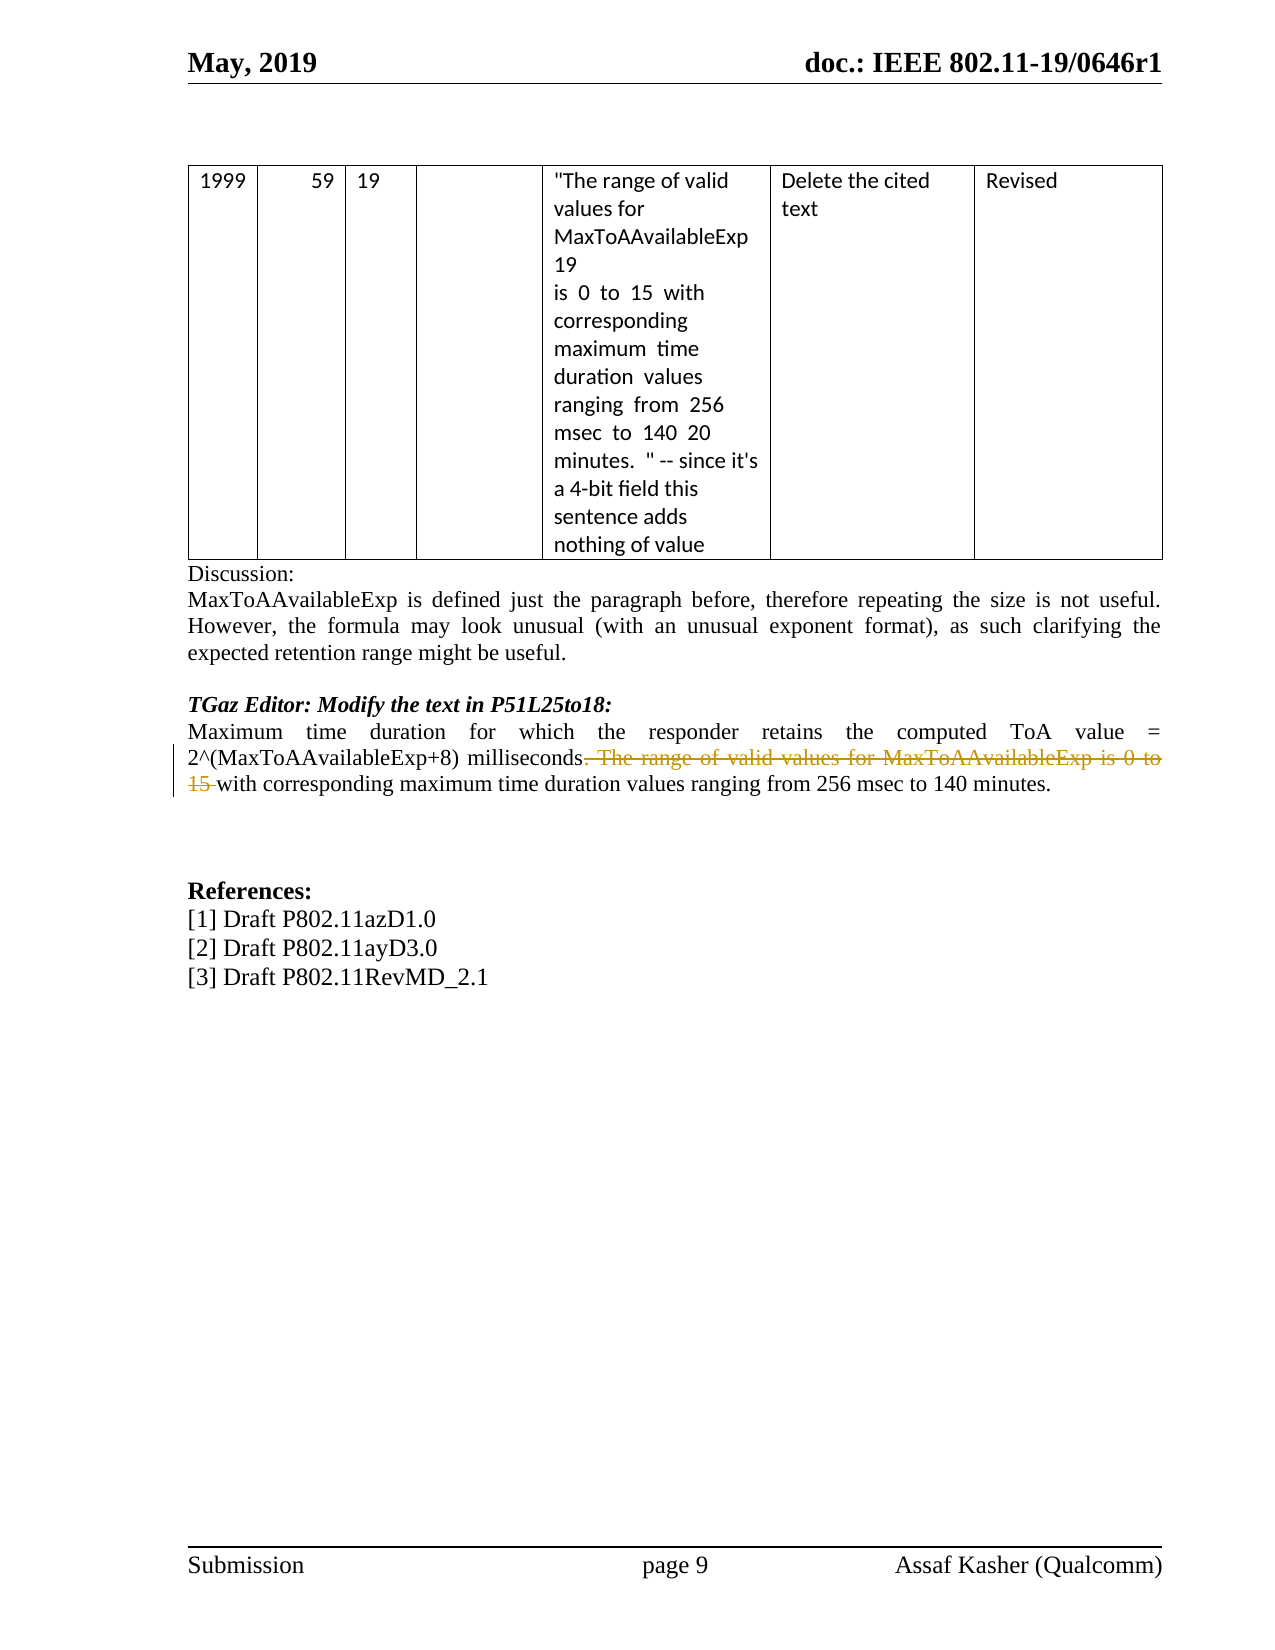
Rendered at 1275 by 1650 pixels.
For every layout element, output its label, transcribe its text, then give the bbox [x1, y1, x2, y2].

table_header [417, 166, 542, 558]
table_header Delete the cited text [771, 166, 974, 558]
text [2] Draft P802.11ayD3.0 [187, 933, 1162, 962]
text TGaz Editor: Modify the text in P51L25to18: [187, 691, 1162, 718]
table_header 59 [258, 166, 345, 558]
table_header 1999 [189, 166, 257, 558]
text Discussion: [187, 560, 1162, 586]
table_header Revised [975, 166, 1162, 558]
table_header "The range of valid values for MaxToAAvailableExp 19 is 0 to 15 with corresponding maximum time duration values ranging from 256 msec to 140 20 minutes. " -- since it's a 4-bit field this sentence adds nothing of value [543, 166, 770, 558]
text MaxToAAvailableExp is defined just the paragraph before, therefore repeating the size is not useful. However, the formula may look unusual (with an unusual exponent format), as such clarifying the expected retention range might be useful. [187, 586, 1162, 665]
text References: [187, 876, 1162, 904]
text [1] Draft P802.11azD1.0 [187, 904, 1162, 933]
text [3] Draft P802.11RevMD_2.1 [187, 962, 1162, 991]
table_header 19 [346, 166, 416, 558]
text Maximum time duration for which the responder retains the computed ToA value = 2^(MaxToAAvailableExp+8) millisecondswith corresponding maximum time duration values ranging from 256 msec to 140 minutes. [187, 718, 1162, 797]
